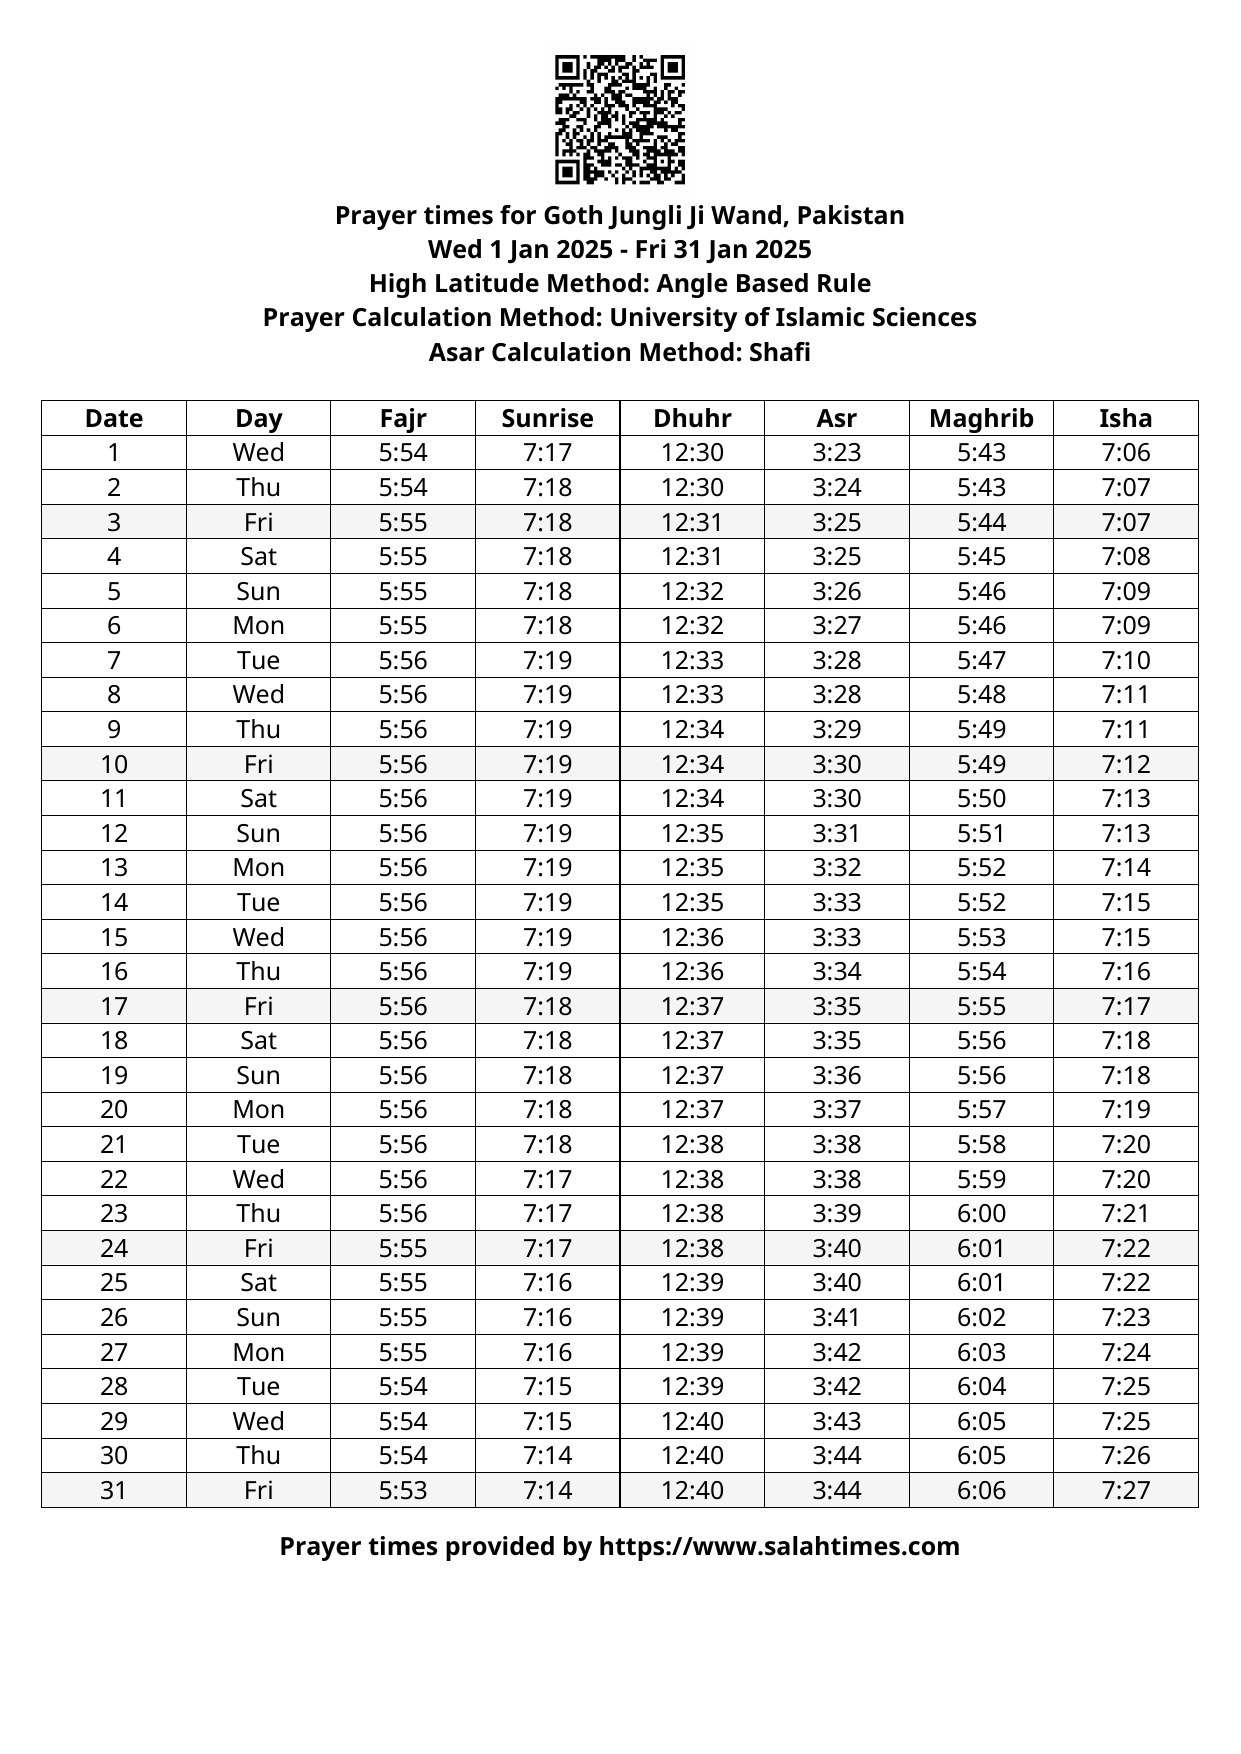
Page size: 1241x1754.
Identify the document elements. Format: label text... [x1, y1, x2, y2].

table_cell 8 [42, 678, 186, 711]
table_cell 7:15 [1054, 885, 1198, 919]
table_cell 7:18 [476, 1024, 619, 1057]
table_cell 7:22 [1054, 1266, 1198, 1299]
table_cell 3:31 [765, 816, 909, 849]
table_cell 7:22 [1054, 1231, 1198, 1264]
table_cell 7:18 [476, 609, 619, 642]
table_cell 12:40 [621, 1473, 764, 1507]
table_cell 12:38 [621, 1127, 764, 1161]
table_cell 5:55 [331, 609, 475, 642]
table_cell 5:54 [910, 954, 1053, 988]
table_cell 5:55 [331, 1266, 475, 1299]
table_cell 7:18 [476, 1127, 619, 1161]
table_header Isha [1054, 401, 1198, 434]
table_cell 5:56 [331, 1162, 475, 1195]
table_cell 3:35 [765, 1024, 909, 1057]
table_cell 29 [42, 1404, 186, 1437]
table_cell 7:09 [1054, 609, 1198, 642]
table_cell Fri [187, 747, 330, 780]
table_cell 3:35 [765, 989, 909, 1022]
table_cell Thu [187, 1196, 330, 1230]
table_cell Sat [187, 539, 330, 573]
table_cell 24 [42, 1231, 186, 1264]
table_cell 7:20 [1054, 1127, 1198, 1161]
table_cell 3:23 [765, 436, 909, 469]
table_cell 3:33 [765, 920, 909, 953]
table_cell 3:30 [765, 747, 909, 780]
table_cell 10 [42, 747, 186, 780]
table_cell 12:34 [621, 747, 764, 780]
table_cell 5:54 [331, 1369, 475, 1403]
table_cell 21 [42, 1127, 186, 1161]
table_cell 5:56 [331, 1127, 475, 1161]
table_cell 12 [42, 816, 186, 849]
table_cell 6 [42, 609, 186, 642]
table_cell 9 [42, 712, 186, 746]
table_cell 7 [42, 643, 186, 677]
table_cell 12:37 [621, 1058, 764, 1092]
table_cell Sat [187, 1024, 330, 1057]
table_cell Sat [187, 781, 330, 815]
table_cell 7:08 [1054, 539, 1198, 573]
table_cell 12:30 [621, 436, 764, 469]
table_cell 7:26 [1054, 1439, 1198, 1472]
table_cell 5:57 [910, 1093, 1053, 1126]
table_cell 15 [42, 920, 186, 953]
table_cell 7:16 [1054, 954, 1198, 988]
table_cell 12:39 [621, 1300, 764, 1334]
table_cell 5:46 [910, 574, 1053, 607]
table_cell 3:41 [765, 1300, 909, 1334]
table_cell 6:03 [910, 1335, 1053, 1368]
table_cell Tue [187, 643, 330, 677]
table_cell 5:56 [331, 851, 475, 884]
table_cell 12:38 [621, 1196, 764, 1230]
table_cell 3:32 [765, 851, 909, 884]
table_cell 7:19 [476, 816, 619, 849]
table_cell 7:21 [1054, 1196, 1198, 1230]
table_cell 7:24 [1054, 1335, 1198, 1368]
table_cell 12:37 [621, 989, 764, 1022]
table_cell 2 [42, 470, 186, 504]
table_cell 3:30 [765, 781, 909, 815]
table_cell 5:46 [910, 609, 1053, 642]
table_cell 5:55 [331, 505, 475, 538]
table_cell 22 [42, 1162, 186, 1195]
table_cell 7:19 [1054, 1093, 1198, 1126]
table_cell 7:15 [476, 1369, 619, 1403]
table_cell 14 [42, 885, 186, 919]
table_cell 7:13 [1054, 816, 1198, 849]
table_cell 3:40 [765, 1266, 909, 1299]
table_cell 7:18 [1054, 1024, 1198, 1057]
table_cell 3:44 [765, 1439, 909, 1472]
picture [542, 41, 699, 198]
table_cell 7:17 [476, 1231, 619, 1264]
table_cell 12:34 [621, 781, 764, 815]
table_cell 12:30 [621, 470, 764, 504]
table_cell 12:32 [621, 574, 764, 607]
table_cell Sat [187, 1266, 330, 1299]
table_cell Mon [187, 609, 330, 642]
table_cell 5:55 [331, 1300, 475, 1334]
table_cell 5:54 [331, 436, 475, 469]
table_cell 7:17 [476, 1162, 619, 1195]
table_cell 7:15 [476, 1404, 619, 1437]
table_cell 18 [42, 1024, 186, 1057]
table_cell 3 [42, 505, 186, 538]
table_cell 5:59 [910, 1162, 1053, 1195]
table_cell Wed [187, 436, 330, 469]
table_cell 3:24 [765, 470, 909, 504]
table_cell 7:19 [476, 678, 619, 711]
table_header Day [187, 401, 330, 434]
table_cell Fri [187, 989, 330, 1022]
table_cell 5:56 [331, 1024, 475, 1057]
table_cell 5:56 [331, 1196, 475, 1230]
table_cell 3:38 [765, 1127, 909, 1161]
table_cell Mon [187, 1093, 330, 1126]
table_cell 5:43 [910, 436, 1053, 469]
table_cell 5:44 [910, 505, 1053, 538]
text Wed 1 Jan 2025 - Fri 31 Jan 2025 [42, 232, 1198, 266]
table_cell 7:19 [476, 781, 619, 815]
table_cell 7:18 [476, 539, 619, 573]
table_cell 7:09 [1054, 574, 1198, 607]
table_cell 7:15 [1054, 920, 1198, 953]
table_cell Wed [187, 920, 330, 953]
table_cell 5:56 [331, 643, 475, 677]
text Asar Calculation Method: Shafi [42, 334, 1198, 368]
table_header Dhuhr [621, 401, 764, 434]
table_cell 7:18 [476, 989, 619, 1022]
table_cell Sun [187, 1058, 330, 1092]
table_cell Tue [187, 1127, 330, 1161]
table_cell 7:18 [476, 574, 619, 607]
table_cell 7:19 [476, 885, 619, 919]
table_cell 1 [42, 436, 186, 469]
table_cell 28 [42, 1369, 186, 1403]
table_cell 6:05 [910, 1439, 1053, 1472]
table_cell 12:33 [621, 643, 764, 677]
table_cell 5:56 [331, 816, 475, 849]
table_cell 7:19 [476, 712, 619, 746]
table_cell 12:33 [621, 678, 764, 711]
table_cell 3:28 [765, 643, 909, 677]
table_cell 7:20 [1054, 1162, 1198, 1195]
table_cell 7:17 [1054, 989, 1198, 1022]
table_cell 5:56 [331, 954, 475, 988]
table_cell Wed [187, 1162, 330, 1195]
table_header Date [42, 401, 186, 434]
table_cell 7:14 [1054, 851, 1198, 884]
table_cell 6:04 [910, 1369, 1053, 1403]
table_cell Thu [187, 1439, 330, 1472]
table_cell 3:42 [765, 1369, 909, 1403]
table_cell 3:44 [765, 1473, 909, 1507]
table_cell 7:27 [1054, 1473, 1198, 1507]
table_cell 5:55 [331, 1231, 475, 1264]
table_cell 5:49 [910, 712, 1053, 746]
table_cell 26 [42, 1300, 186, 1334]
table_cell 5:54 [331, 1439, 475, 1472]
table_cell 3:36 [765, 1058, 909, 1092]
table_cell 5:56 [331, 678, 475, 711]
table_cell 7:19 [476, 747, 619, 780]
table_cell 11 [42, 781, 186, 815]
table_cell 7:18 [476, 505, 619, 538]
table_cell 3:42 [765, 1335, 909, 1368]
table_cell 7:12 [1054, 747, 1198, 780]
table_cell 7:19 [476, 920, 619, 953]
table_cell Wed [187, 1404, 330, 1437]
table_cell 3:40 [765, 1231, 909, 1264]
table_cell 7:16 [476, 1266, 619, 1299]
table_cell 12:36 [621, 954, 764, 988]
table_cell 12:31 [621, 505, 764, 538]
table_cell 7:07 [1054, 470, 1198, 504]
table_cell Fri [187, 1473, 330, 1507]
table_cell 6:05 [910, 1404, 1053, 1437]
table_cell 7:18 [476, 1058, 619, 1092]
table_cell 5:56 [331, 712, 475, 746]
table_cell 25 [42, 1266, 186, 1299]
table_cell Fri [187, 1231, 330, 1264]
table_cell 5:56 [331, 885, 475, 919]
text Prayer times provided by https://www.salahtimes.com [42, 1528, 1198, 1563]
table_cell Mon [187, 1335, 330, 1368]
table_cell 7:25 [1054, 1369, 1198, 1403]
table_cell 3:28 [765, 678, 909, 711]
table_cell Sun [187, 816, 330, 849]
table_cell 5:56 [331, 920, 475, 953]
table_cell 12:35 [621, 851, 764, 884]
table_cell 12:38 [621, 1231, 764, 1264]
table_cell 7:07 [1054, 505, 1198, 538]
table_cell 7:17 [476, 436, 619, 469]
table_cell 3:26 [765, 574, 909, 607]
table_cell 30 [42, 1439, 186, 1472]
table_cell Wed [187, 678, 330, 711]
table_cell 5:55 [910, 989, 1053, 1022]
table_cell 5:56 [331, 781, 475, 815]
table_cell Fri [187, 505, 330, 538]
table_cell 12:35 [621, 816, 764, 849]
table_cell 3:43 [765, 1404, 909, 1437]
table_cell 7:14 [476, 1473, 619, 1507]
table_cell 7:11 [1054, 712, 1198, 746]
table_cell 5:45 [910, 539, 1053, 573]
table_cell 7:18 [476, 1093, 619, 1126]
table_cell 12:40 [621, 1439, 764, 1472]
table_cell 7:18 [476, 470, 619, 504]
table_header Maghrib [910, 401, 1053, 434]
table_cell 7:23 [1054, 1300, 1198, 1334]
table_cell 20 [42, 1093, 186, 1126]
table_cell 7:14 [476, 1439, 619, 1472]
table_cell 5:43 [910, 470, 1053, 504]
table_cell 12:31 [621, 539, 764, 573]
table_cell 3:39 [765, 1196, 909, 1230]
table_cell 5:55 [331, 539, 475, 573]
table_cell 5:47 [910, 643, 1053, 677]
table_cell 5:49 [910, 747, 1053, 780]
text High Latitude Method: Angle Based Rule [42, 266, 1198, 300]
table_cell 12:40 [621, 1404, 764, 1437]
table_cell Tue [187, 885, 330, 919]
table_cell 12:36 [621, 920, 764, 953]
table_cell 5 [42, 574, 186, 607]
table_cell 7:19 [476, 954, 619, 988]
table_cell 5:52 [910, 885, 1053, 919]
table_cell 7:16 [476, 1335, 619, 1368]
table_cell 7:17 [476, 1196, 619, 1230]
table_header Sunrise [476, 401, 619, 434]
table_cell 5:56 [331, 989, 475, 1022]
table_cell Thu [187, 712, 330, 746]
table_cell 3:25 [765, 539, 909, 573]
table_cell 7:16 [476, 1300, 619, 1334]
table_cell 5:54 [331, 470, 475, 504]
table_cell 12:39 [621, 1335, 764, 1368]
table_cell Thu [187, 470, 330, 504]
table_header Asr [765, 401, 909, 434]
table_cell 5:56 [331, 747, 475, 780]
table_cell Tue [187, 1369, 330, 1403]
table_cell 12:39 [621, 1369, 764, 1403]
table_cell 3:34 [765, 954, 909, 988]
table_cell 31 [42, 1473, 186, 1507]
table_cell 6:00 [910, 1196, 1053, 1230]
table_cell 4 [42, 539, 186, 573]
table_cell 5:51 [910, 816, 1053, 849]
table_cell 12:38 [621, 1162, 764, 1195]
table_cell 6:01 [910, 1231, 1053, 1264]
table_cell 5:56 [910, 1024, 1053, 1057]
table_cell Sun [187, 574, 330, 607]
table_cell 6:01 [910, 1266, 1053, 1299]
table_cell 12:35 [621, 885, 764, 919]
table_cell Mon [187, 851, 330, 884]
text Prayer times for Goth Jungli Ji Wand, Pakistan [42, 198, 1198, 232]
table_cell 5:53 [910, 920, 1053, 953]
table_cell 3:37 [765, 1093, 909, 1126]
table_cell 13 [42, 851, 186, 884]
table_cell 12:32 [621, 609, 764, 642]
table_cell 7:06 [1054, 436, 1198, 469]
table_cell 6:02 [910, 1300, 1053, 1334]
table_cell 5:54 [331, 1404, 475, 1437]
table_cell 5:50 [910, 781, 1053, 815]
table_cell 7:18 [1054, 1058, 1198, 1092]
table_cell 7:25 [1054, 1404, 1198, 1437]
table_cell 5:55 [331, 1335, 475, 1368]
table_cell 7:19 [476, 851, 619, 884]
table_cell 5:56 [910, 1058, 1053, 1092]
table_cell 17 [42, 989, 186, 1022]
table_cell 3:33 [765, 885, 909, 919]
table_cell 5:52 [910, 851, 1053, 884]
table_cell Sun [187, 1300, 330, 1334]
table_cell 5:56 [331, 1093, 475, 1126]
table_cell 3:38 [765, 1162, 909, 1195]
table_cell 7:19 [476, 643, 619, 677]
table_cell Thu [187, 954, 330, 988]
table_cell 12:39 [621, 1266, 764, 1299]
table_header Fajr [331, 401, 475, 434]
table_cell 12:37 [621, 1024, 764, 1057]
text Prayer Calculation Method: University of Islamic Sciences [42, 300, 1198, 334]
table_cell 6:06 [910, 1473, 1053, 1507]
table_cell 5:55 [331, 574, 475, 607]
table_cell 3:27 [765, 609, 909, 642]
table_cell 23 [42, 1196, 186, 1230]
table_cell 19 [42, 1058, 186, 1092]
table_cell 16 [42, 954, 186, 988]
table_cell 7:10 [1054, 643, 1198, 677]
table_cell 3:29 [765, 712, 909, 746]
table_cell 5:56 [331, 1058, 475, 1092]
table_cell 5:48 [910, 678, 1053, 711]
table_cell 7:11 [1054, 678, 1198, 711]
table_cell 3:25 [765, 505, 909, 538]
table_cell 5:53 [331, 1473, 475, 1507]
table_cell 12:34 [621, 712, 764, 746]
table_cell 7:13 [1054, 781, 1198, 815]
table_cell 5:58 [910, 1127, 1053, 1161]
table_cell 27 [42, 1335, 186, 1368]
table_cell 12:37 [621, 1093, 764, 1126]
